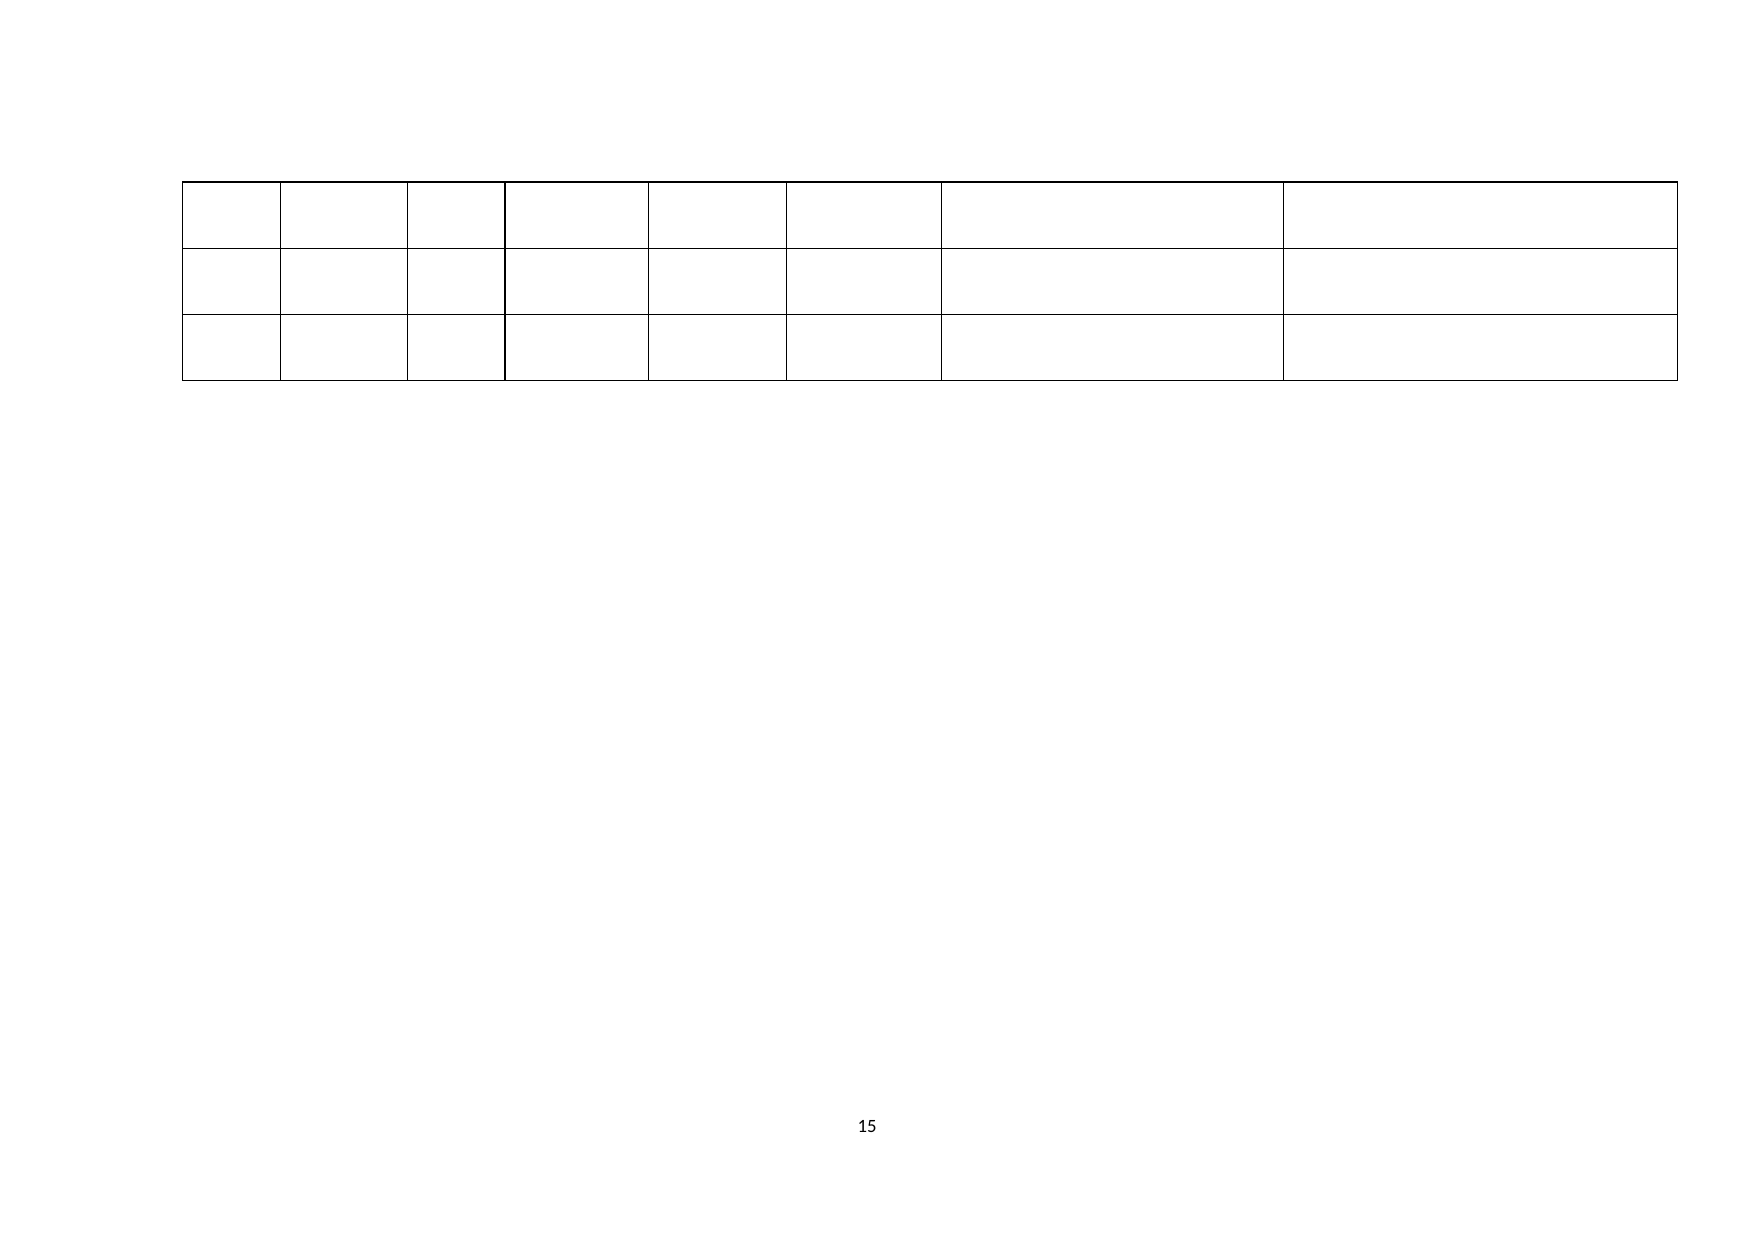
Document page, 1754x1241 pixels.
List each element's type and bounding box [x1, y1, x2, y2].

table_cell [1284, 183, 1677, 247]
table_cell [1284, 249, 1677, 313]
table_cell [942, 315, 1283, 379]
table_cell [183, 249, 280, 313]
table_cell [281, 315, 407, 379]
table_cell [942, 249, 1283, 313]
table_cell [1284, 315, 1677, 379]
table_cell [183, 183, 280, 247]
table_cell [649, 183, 786, 247]
table_cell [408, 315, 504, 379]
table_cell [281, 183, 407, 247]
table_cell [506, 183, 648, 247]
table_cell [506, 249, 648, 313]
table_cell [649, 315, 786, 379]
table_cell [787, 315, 941, 379]
table_cell [787, 183, 941, 247]
table_cell [408, 183, 504, 247]
table_cell [408, 249, 504, 313]
table_cell [942, 183, 1283, 247]
table_cell [506, 315, 648, 379]
table_cell [281, 249, 407, 313]
table_cell [183, 315, 280, 379]
table_cell [649, 249, 786, 313]
table_cell [787, 249, 941, 313]
